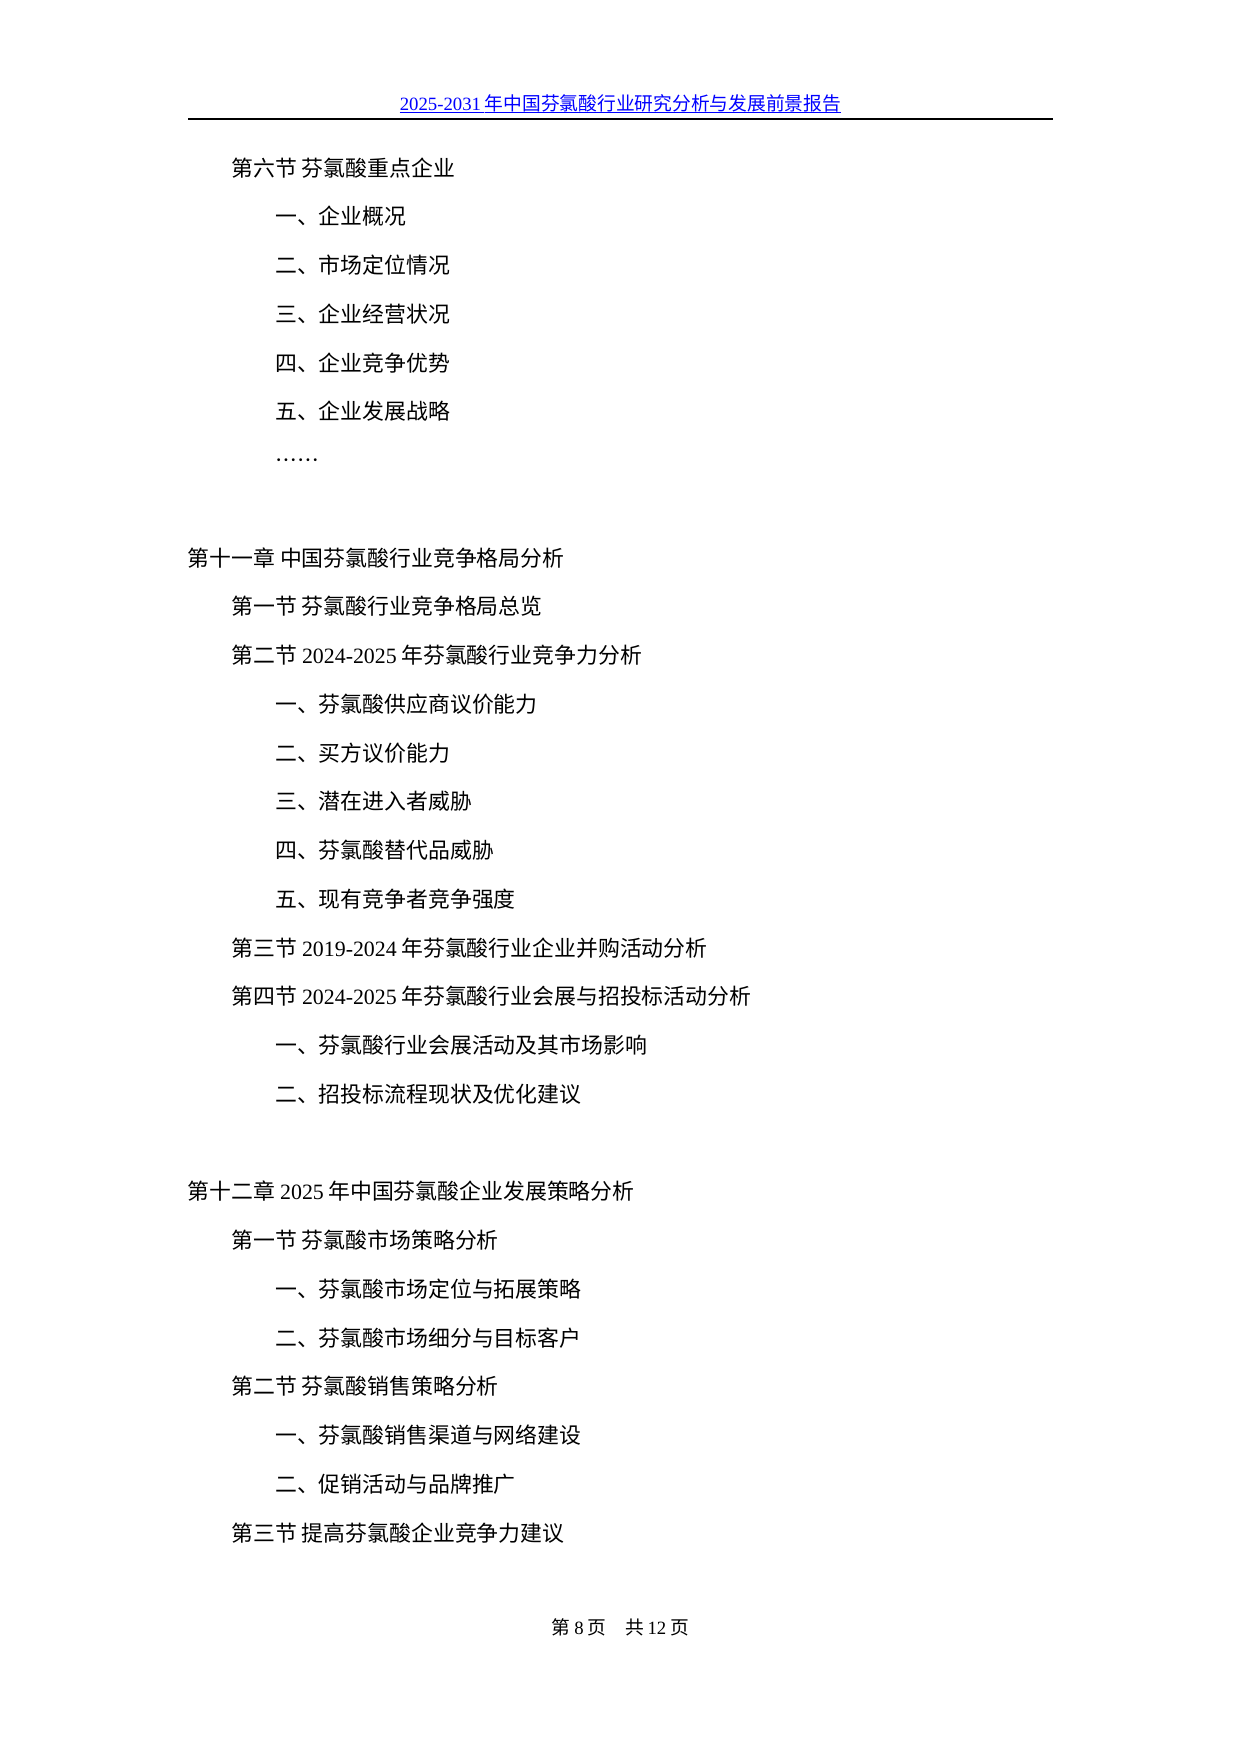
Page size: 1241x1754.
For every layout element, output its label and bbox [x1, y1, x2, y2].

text [187, 150, 1053, 1548]
